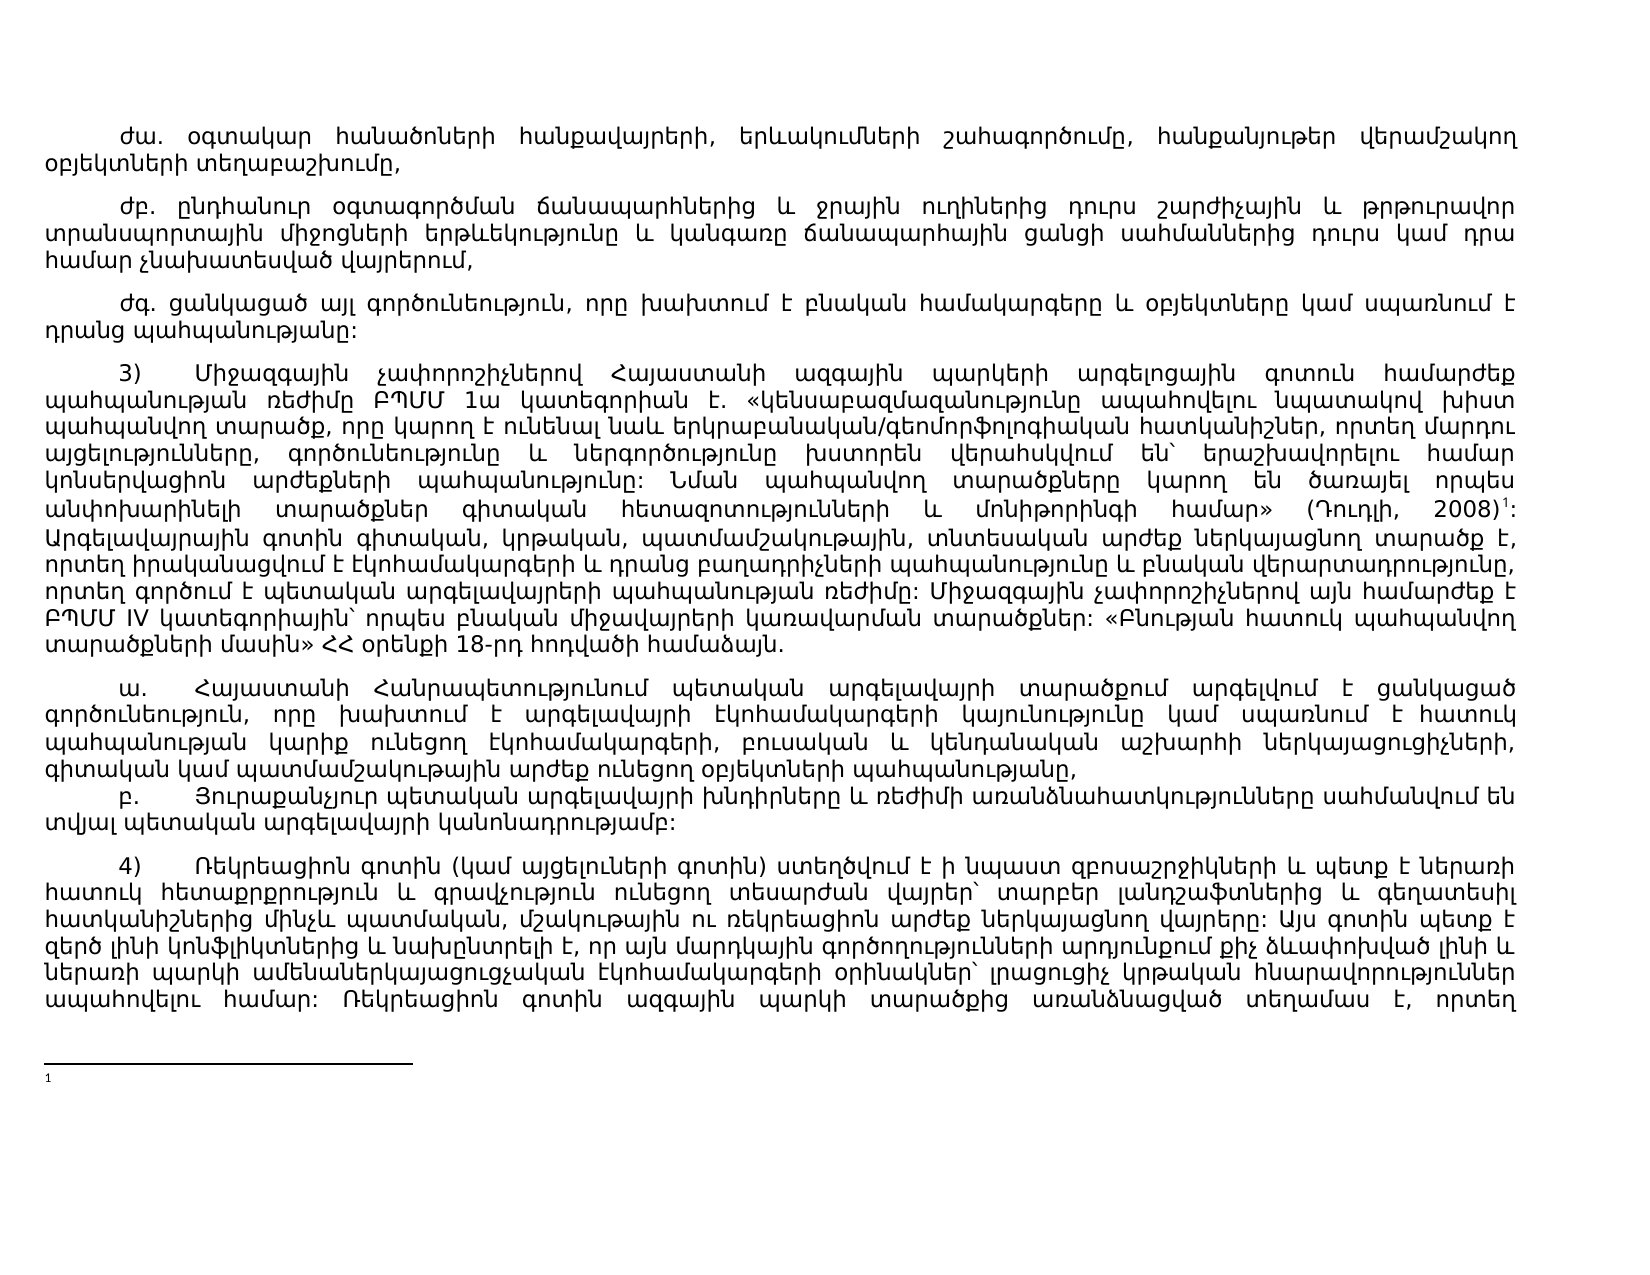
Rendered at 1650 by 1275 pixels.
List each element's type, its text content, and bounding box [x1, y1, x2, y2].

text ժգ. ցանկացած այլ գործունեություն, որը խախտում է բնական համակարգերը և օբյեկտները կամ սպառնում է դրանց պահպանությանը: [44, 290, 1517, 343]
text ժբ. ընդհանուր օգտագործման ճանապարհներից և ջրային ուղիներից դուրս շարժիչային և թրթուրավոր տրանսպորտային միջոցների երթևեկությունը և կանգառը ճանապարհային ցանցի սահմաններից դուրս կամ դրա համար չնախատեսված վայրերում, [44, 193, 1517, 273]
text ա. Հայաստանի Հանրապետությունում պետական արգելավայրի տարածքում արգելվում է ցանկացած գործունեություն, որը խախտում է արգելավայրի էկոհամակարգերի կայունությունը կամ սպառնում է հատուկ պահպանության կարիք ունեցող էկոհամակարգերի, բուսական և կենդանական աշխարհի ներկայացուցիչների, գիտական կամ պատմամշակութային արժեք ունեցող օբյեկտների պահպանությանը, [44, 675, 1517, 783]
text 3) Միջազգային չափորոշիչներով Հայաստանի ազգային պարկերի արգելոցային գոտուն համարժեք պահպանության ռեժիմը ԲՊՄՄ 1ա կատեգորիան է. «կենսաբազմազանությունը ապահովելու նպատակով խիստ պահպանվող տարածք, որը կարող է ունենալ նաև երկրաբանական/գեոմորֆոլոգիական հատկանիշներ, որտեղ մարդու այցելությունները, գործունեությունը և ներգործությունը խստորեն վերահսկվում են՝ երաշխավորելու համար կոնսերվացիոն արժեքների պահպանությունը: Նման պահպանվող տարածքները կարող են ծառայել որպես անփոխարինելի տարածքներ գիտական հետազոտությունների և մոնիթորինգի համար» (Դուդլի, 2008): Արգելավայրային գոտին գիտական, կրթական, պատմամշակութային, տնտեսական արժեք ներկայացնող տարածք է, որտեղ իրականացվում է էկոհամակարգերի և դրանց բաղադրիչների պահպանությունը և բնական վերարտադրությունը, որտեղ գործում է պետական արգելավայրերի պահպանության ռեժիմը: Միջազգային չափորոշիչներով այն համարժեք է ԲՊՄՄ IV կատեգորիային՝ որպես բնական միջավայրերի կառավարման տարածքներ: «Բնության հատուկ պահպանվող տարածքների մասին» ՀՀ օրենքի 18-րդ հոդվածի համաձայն. [44, 360, 1517, 658]
text բ. Յուրաքանչյուր պետական արգելավայրի խնդիրները և ռեժիմի առանձնահատկությունները սահմանվում են տվյալ պետական արգելավայրի կանոնադրությամբ: [44, 783, 1517, 836]
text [44, 853, 1517, 1013]
text ժա. օգտակար հանածոների հանքավայրերի, երևակումների շահագործումը, հանքանյութեր վերամշակող օբյեկտների տեղաբաշխումը, [44, 123, 1517, 177]
